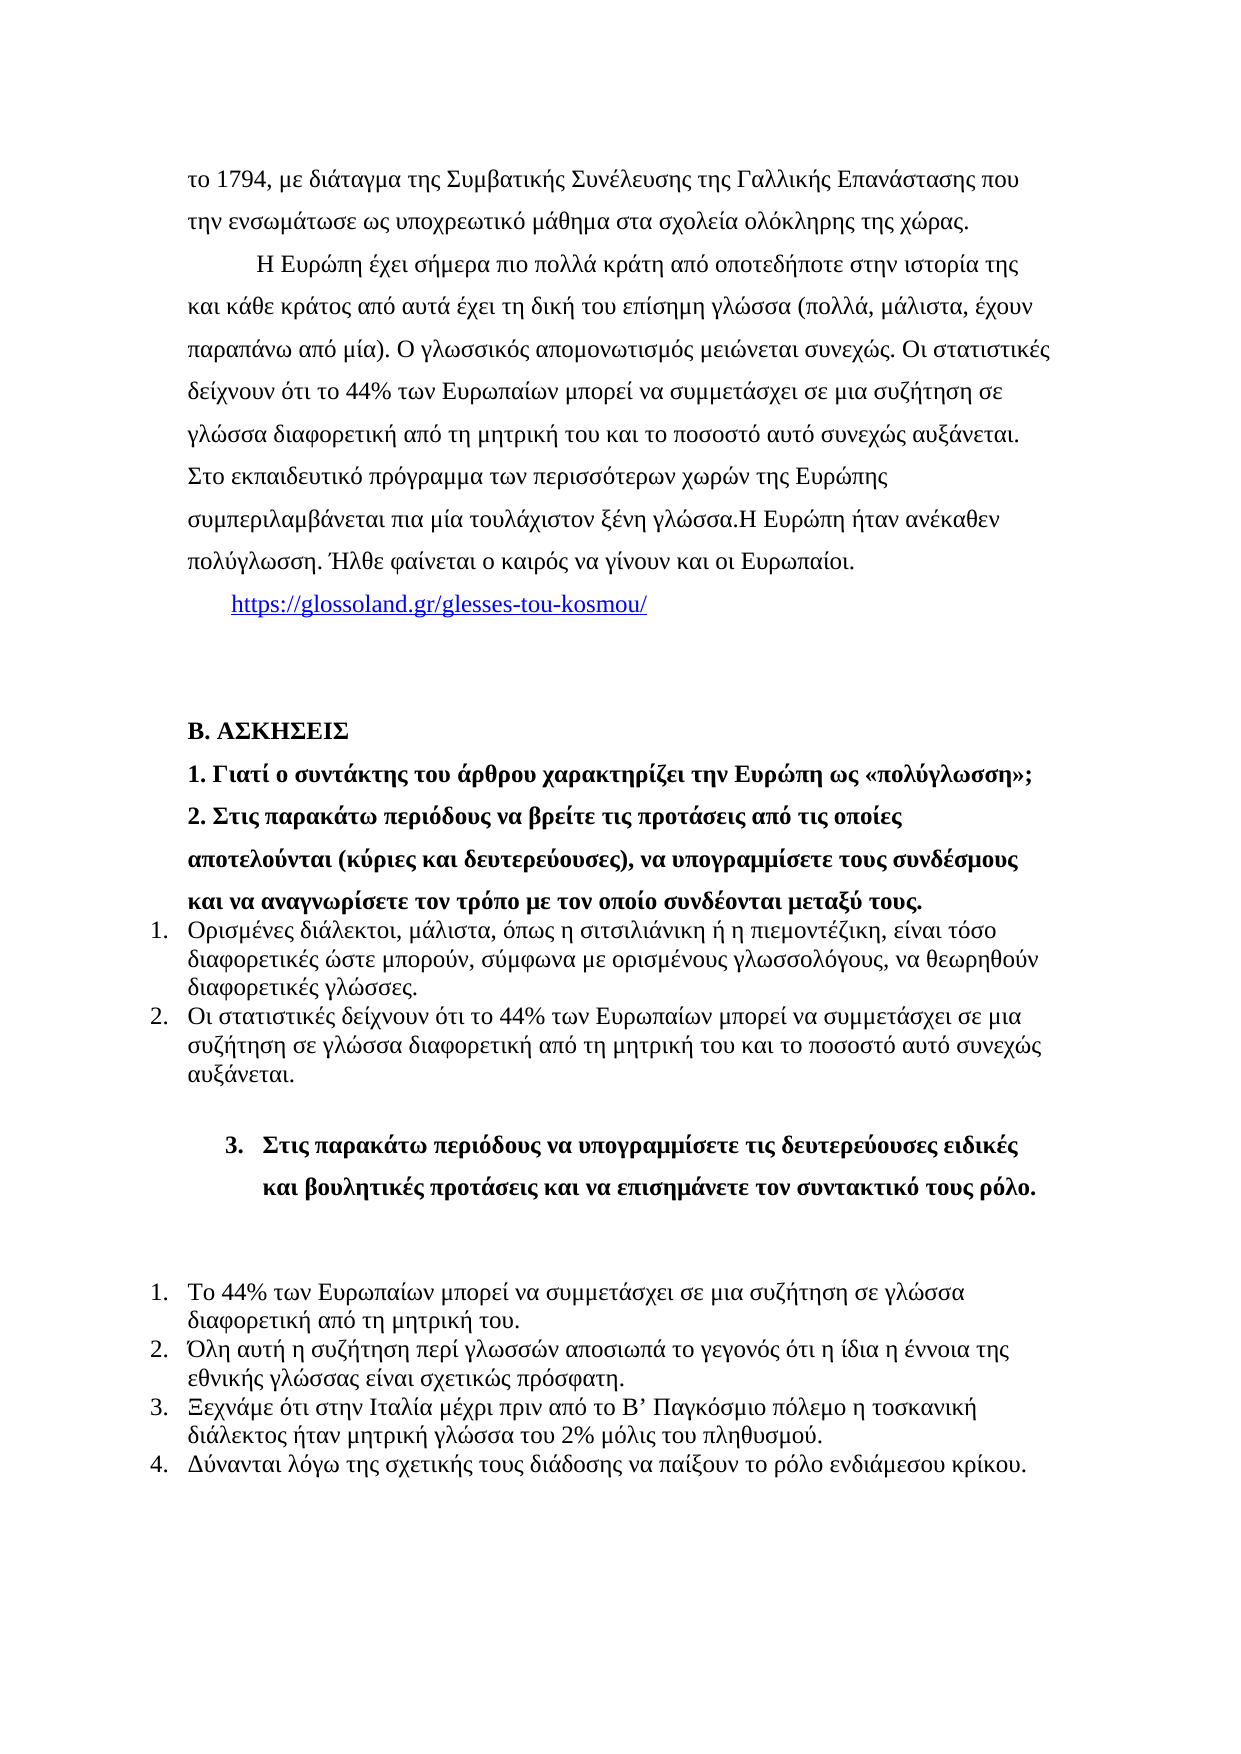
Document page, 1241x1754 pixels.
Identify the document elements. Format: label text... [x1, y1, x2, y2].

text Β. ΑΣΚΗΣΕΙΣ [187, 702, 1053, 745]
list Ορισμένες διάλεκτοι, μάλιστα, όπως η σιτσιλιάνικη ή η πιεμοντέζικη, είναι τόσο διαφορετικές ώστε μπορούν, σύμφωνα με ορισμένους γλωσσολόγους, να θεωρηθούν διαφορετικές γλώσσες. [150, 915, 1053, 1001]
list Στις παρακάτω περιόδους να υπογραμμίσετε τις δευτερεύουσες ειδικές και βουλητικές προτάσεις και να επισημάνετε τον συντακτικό τους ρόλο. [225, 1116, 1053, 1201]
text https://glossoland.gr/glesses-tou-kosmou/ [187, 575, 1053, 617]
list Δύνανται λόγω της σχετικής τους διάδοσης να παίξουν το ρόλο ενδιάμεσου κρίκου. [150, 1449, 1053, 1478]
list Το 44% των Ευρωπαίων μπορεί να συμμετάσχει σε μια συζήτηση σε γλώσσα διαφορετική από τη μητρική του. [150, 1277, 1053, 1334]
list Όλη αυτή η συζήτηση περί γλωσσών αποσιωπά το γεγονός ότι η ίδια η έννοια της εθνικής γλώσσας είναι σχετικώς πρόσφατη. [150, 1334, 1053, 1392]
text 1. Γιατί ο συντάκτης του άρθρου χαρακτηρίζει την Ευρώπη ως «πολύγλωσση»; [187, 745, 1053, 787]
text Η Ευρώπη έχει σήμερα πιο πολλά κράτη από οποτεδήποτε στην ιστορία της και κάθε κράτος από αυτά έχει τη δική του επίσημη γλώσσα (πολλά, μάλιστα, έχουν παραπάνω από μία). Ο γλωσσικός απομονωτισμός μειώνεται συνεχώς. Οι στατιστικές δείχνουν ότι το 44% των Ευρωπαίων μπορεί να συμμετάσχει σε μια συζήτηση σε γλώσσα διαφορετική από τη μητρική του και το ποσοστό αυτό συνεχώς αυξάνεται. Στο εκπαιδευτικό πρόγραμμα των περισσότερων χωρών της Ευρώπης συμπεριλαμβάνεται πια μία τουλάχιστον ξένη γλώσσα.Η Ευρώπη ήταν ανέκαθεν πολύγλωσση. Ήλθε φαίνεται ο καιρός να γίνουν και οι Ευρωπαίοι. [187, 235, 1053, 575]
list Ξεχνάμε ότι στην Ιταλία μέχρι πριν από το Β’ Παγκόσμιο πόλεμο η τοσκανική διάλεκτος ήταν μητρική γλώσσα του 2% μόλις του πληθυσμού. [150, 1392, 1053, 1449]
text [187, 150, 1053, 235]
text 2. Στις παρακάτω περιόδους να βρείτε τις προτάσεις από τις οποίες αποτελούνται (κύριες και δευτερεύουσες), να υπογραμμίσετε τους συνδέσμους και να αναγνωρίσετε τον τρόπο με τον οποίο συνδέονται μεταξύ τους. [187, 787, 1053, 915]
list Οι στατιστικές δείχνουν ότι το 44% των Ευρωπαίων μπορεί να συμμετάσχει σε μια συζήτηση σε γλώσσα διαφορετική από τη μητρική του και το ποσοστό αυτό συνεχώς αυξάνεται. [150, 1001, 1053, 1087]
